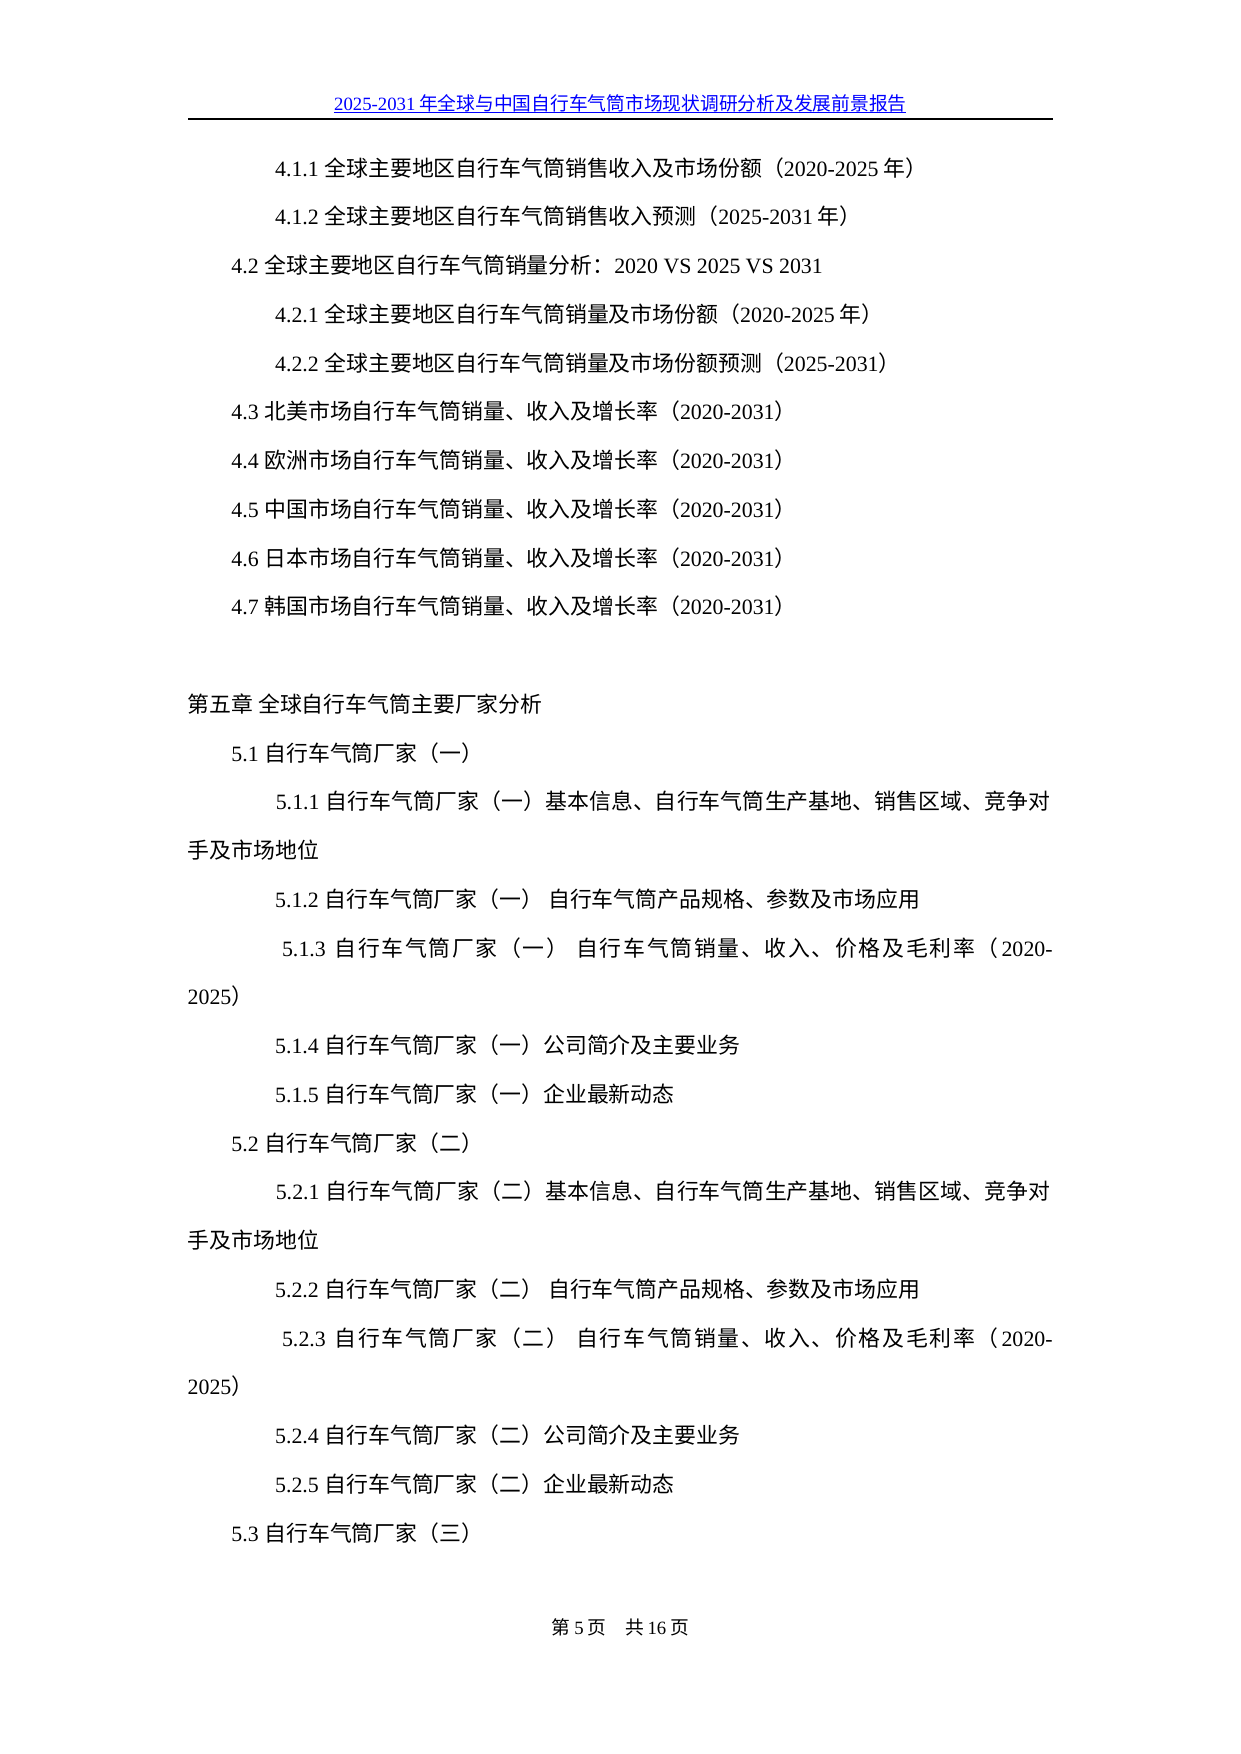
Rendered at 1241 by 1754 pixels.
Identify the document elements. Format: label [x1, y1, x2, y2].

text [187, 150, 1053, 1548]
